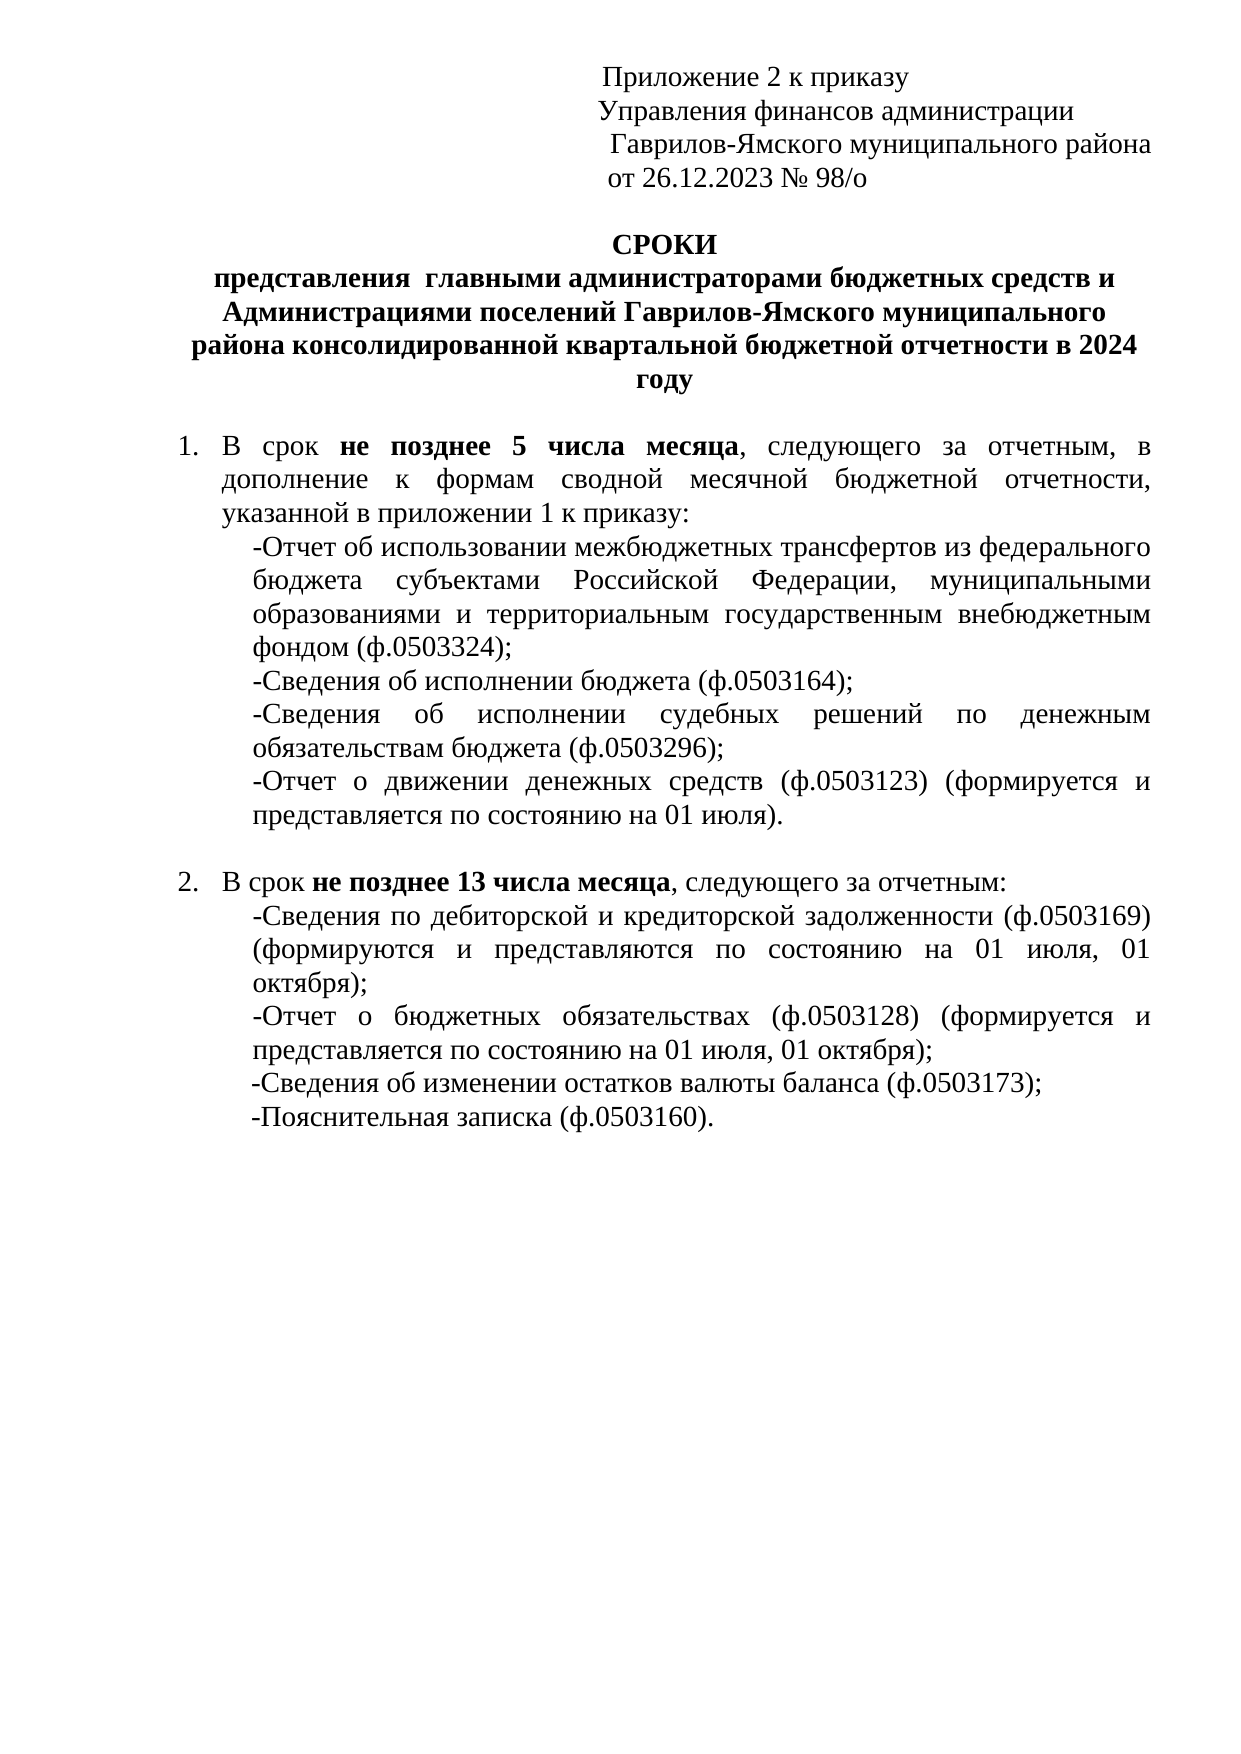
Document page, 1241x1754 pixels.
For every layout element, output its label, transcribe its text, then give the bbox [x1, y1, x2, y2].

list -Сведения об исполнении судебных решений по денежным обязательствам бюджета (ф.0503296); [252, 696, 1152, 763]
text от 26.12.2023 № 98/о [177, 160, 1152, 193]
text Гаврилов-Ямского муниципального района [177, 126, 1152, 160]
list -Отчет об использовании межбюджетных трансфертов из федерального бюджета субъектами Российской Федерации, муниципальными образованиями и территориальным государственным внебюджетным фондом (ф.0503324); [252, 529, 1152, 663]
text Управления финансов администрации [177, 93, 1152, 126]
text Приложение 2 к приказу [177, 59, 1152, 93]
list В срок не позднее 13 числа месяца, следующего за отчетным: [177, 864, 1152, 898]
list В срок не позднее 5 числа месяца, следующего за отчетным, в дополнение к формам сводной месячной бюджетной отчетности, указанной в приложении 1 к приказу: [177, 428, 1152, 529]
list -Сведения об исполнении бюджета (ф.0503164); [252, 663, 1152, 696]
list -Пояснительная записка (ф.0503160). [236, 1099, 1152, 1132]
list -Отчет о бюджетных обязательствах (ф.0503128) (формируется и представляется по состоянию на 01 июля, 01 октября); [252, 998, 1152, 1065]
list -Сведения об изменении остатков валюты баланса (ф.0503173); [236, 1065, 1152, 1099]
list -Отчет о движении денежных средств (ф.0503123) (формируется и представляется по состоянию на 01 июля). [252, 763, 1152, 831]
text СРОКИ [177, 227, 1152, 260]
text представления главными администраторами бюджетных средств и Администрациями поселений Гаврилов-Ямского муниципального района консолидированной квартальной бюджетной отчетности в 2024 году [177, 260, 1152, 394]
list -Сведения по дебиторской и кредиторской задолженности (ф.0503169) (формируются и представляются по состоянию на 01 июля, 01 октября); [252, 898, 1152, 998]
